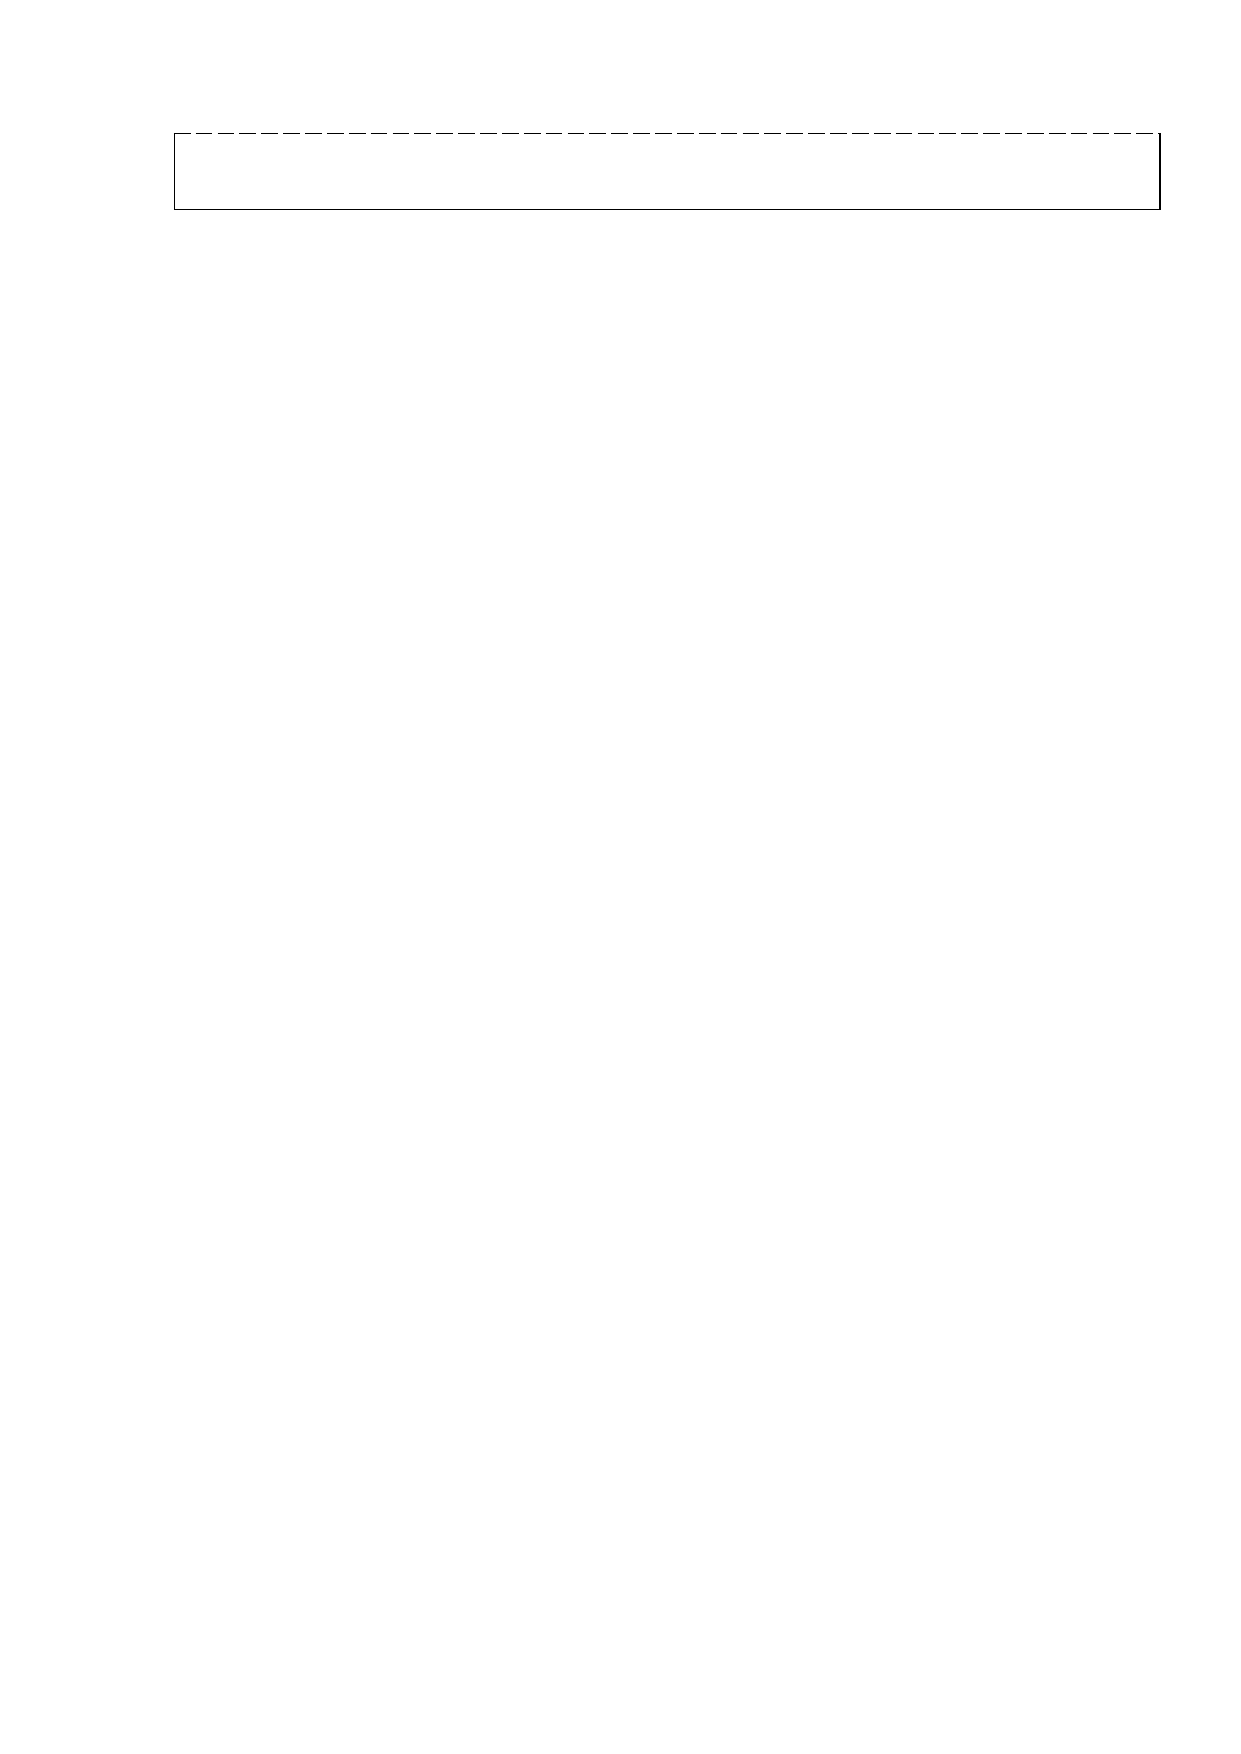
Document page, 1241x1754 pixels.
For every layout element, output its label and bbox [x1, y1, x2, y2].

table_cell [175, 133, 1159, 209]
